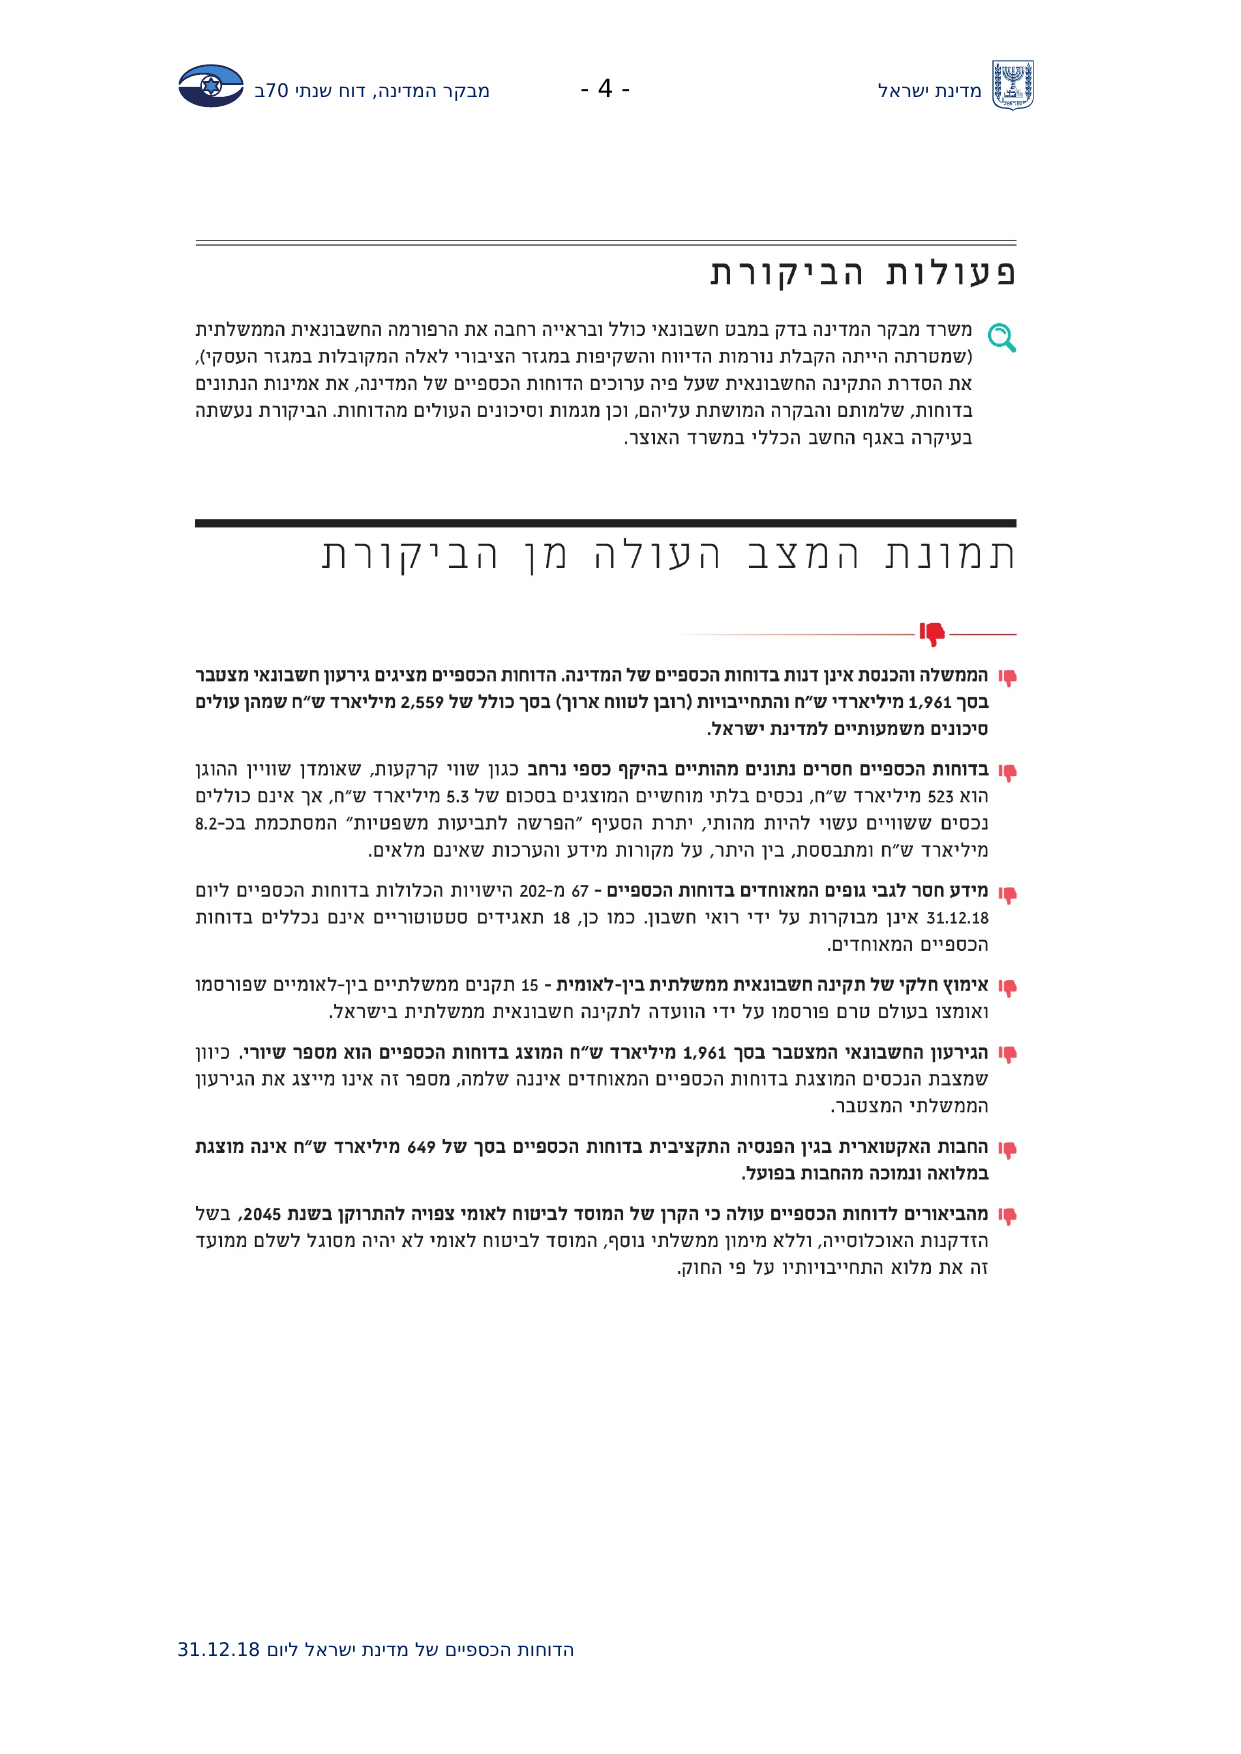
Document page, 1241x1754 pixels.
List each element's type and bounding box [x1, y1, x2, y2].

picture [177, 236, 1034, 1283]
